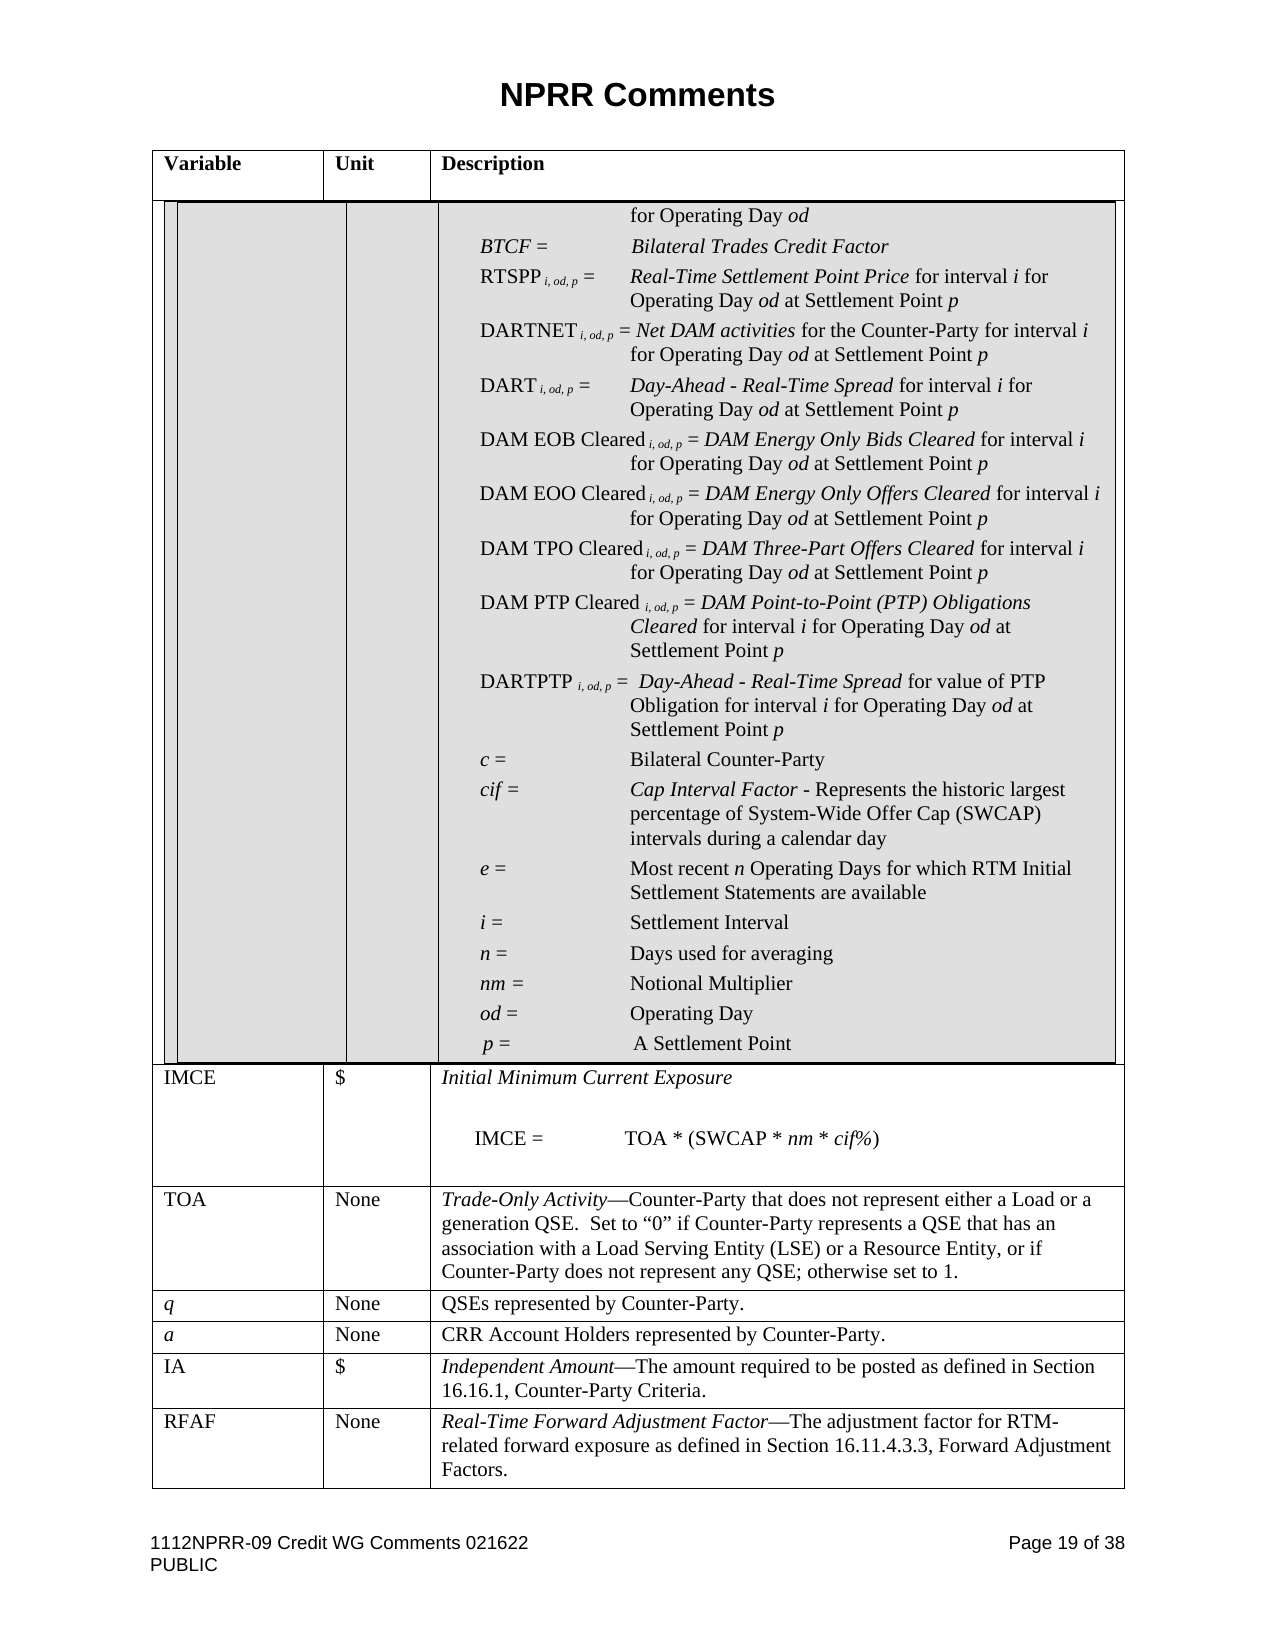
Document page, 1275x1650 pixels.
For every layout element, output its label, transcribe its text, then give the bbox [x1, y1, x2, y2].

table_cell None [324, 1187, 430, 1290]
table_cell Independent Amount—The amount required to be posted as defined in Section 16.16.1, Counter-Party Criteria. [431, 1354, 1124, 1408]
table_cell TOA [153, 1187, 323, 1290]
table_cell q [153, 1291, 323, 1321]
table_cell IA [153, 1354, 323, 1408]
table_cell [153, 201, 164, 1064]
table_cell IMCE [153, 1065, 323, 1186]
table_cell None [324, 1409, 430, 1487]
table_cell [1116, 201, 1124, 1064]
table_cell None [324, 1291, 430, 1321]
table_cell a [153, 1322, 323, 1352]
table_cell None [324, 1322, 430, 1352]
table_header Unit [324, 151, 430, 200]
table_cell RFAF [153, 1409, 323, 1487]
table_header Variable [153, 151, 323, 200]
table_cell Real-Time Forward Adjustment Factor—The adjustment factor for RTM-related forward exposure as defined in Section 16.11.4.3.3, Forward Adjustment Factors. [431, 1409, 1124, 1487]
table_cell QSEs represented by Counter-Party. [431, 1291, 1124, 1321]
table_cell $ [324, 1354, 430, 1408]
table_cell CRR Account Holders represented by Counter-Party. [431, 1322, 1124, 1352]
table_cell Initial Minimum Current Exposure IMCE = TOA * (SWCAP * nm * cif%) [431, 1065, 1124, 1186]
table_header Description [431, 151, 1124, 200]
table_cell Trade-Only Activity—Counter-Party that does not represent either a Load or a generation QSE. Set to “0” if Counter-Party represents a QSE that has an association with a Load Serving Entity (LSE) or a Resource Entity, or if Counter-Party does not represent any QSE; otherwise set to 1. [431, 1187, 1124, 1290]
table_cell $ [324, 1065, 430, 1186]
